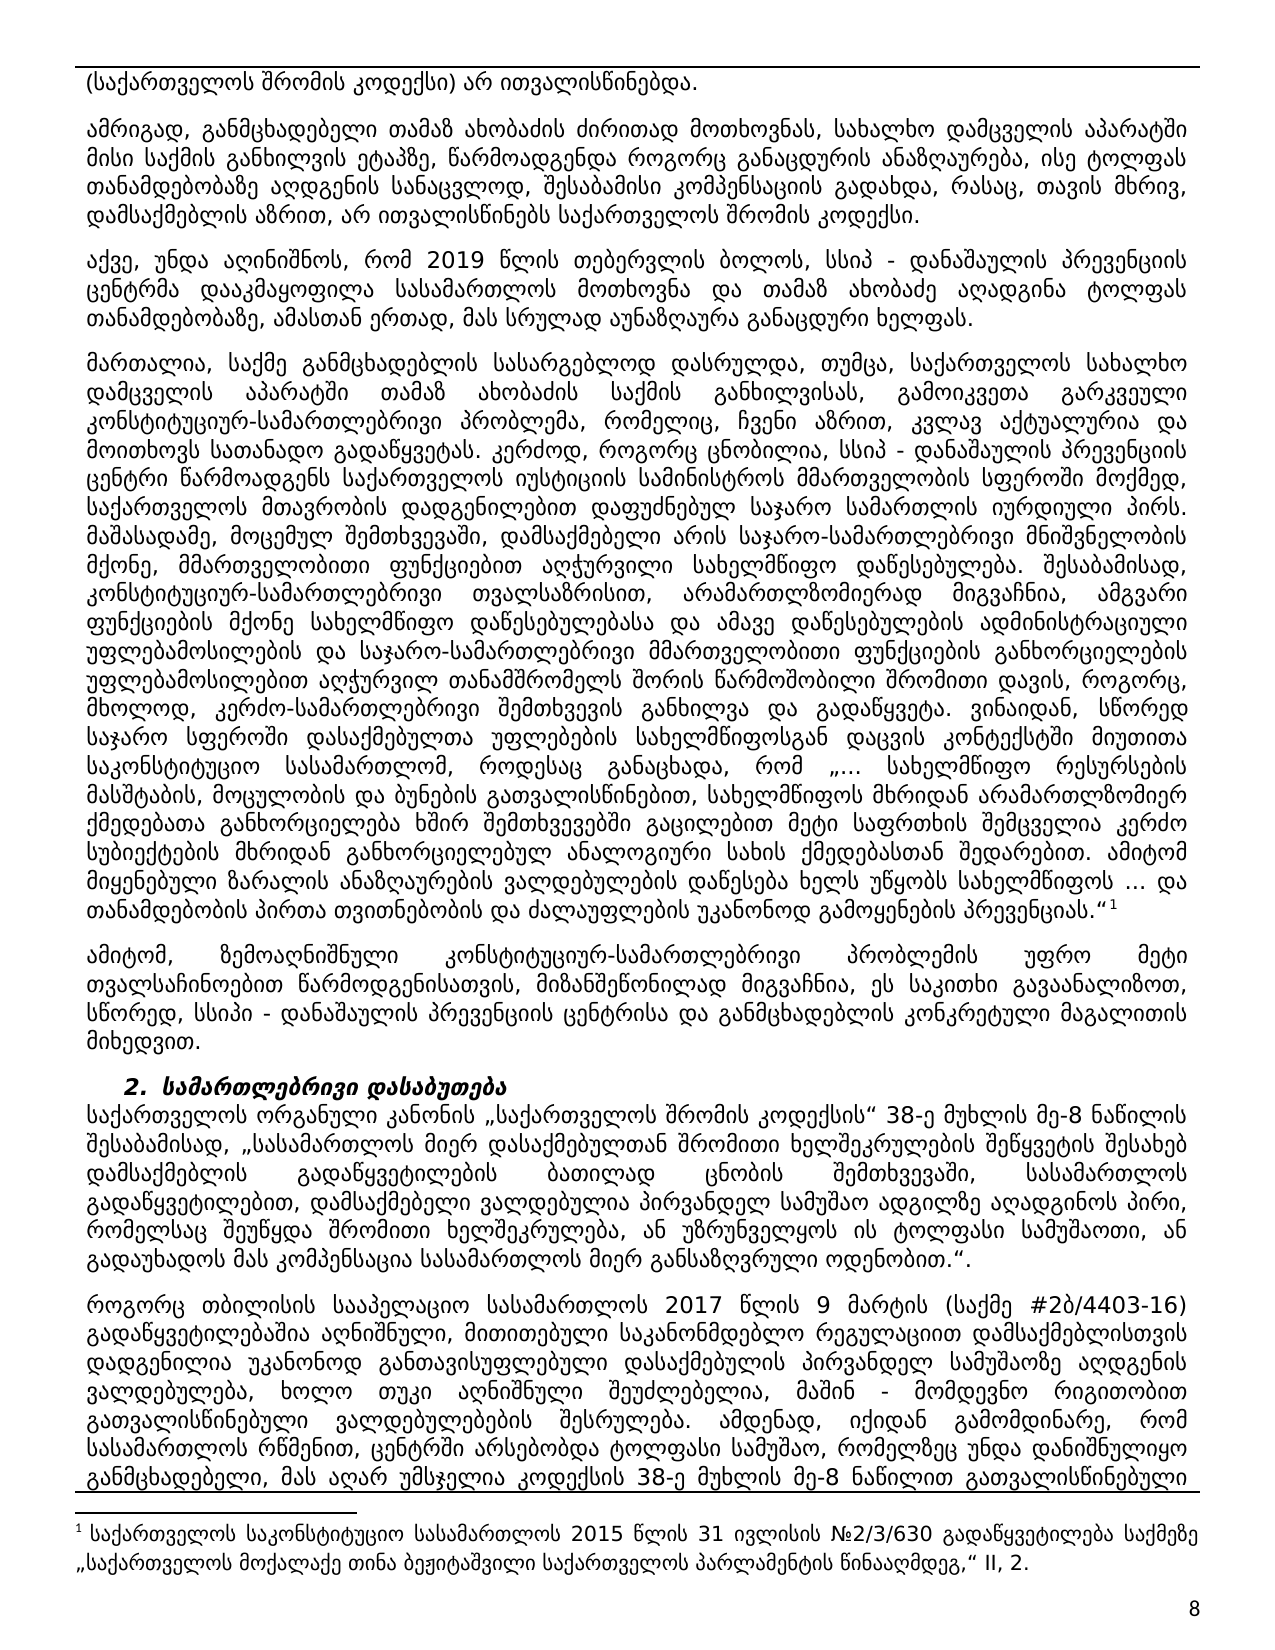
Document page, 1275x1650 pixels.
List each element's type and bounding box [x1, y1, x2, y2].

table_cell [75, 68, 1200, 1491]
